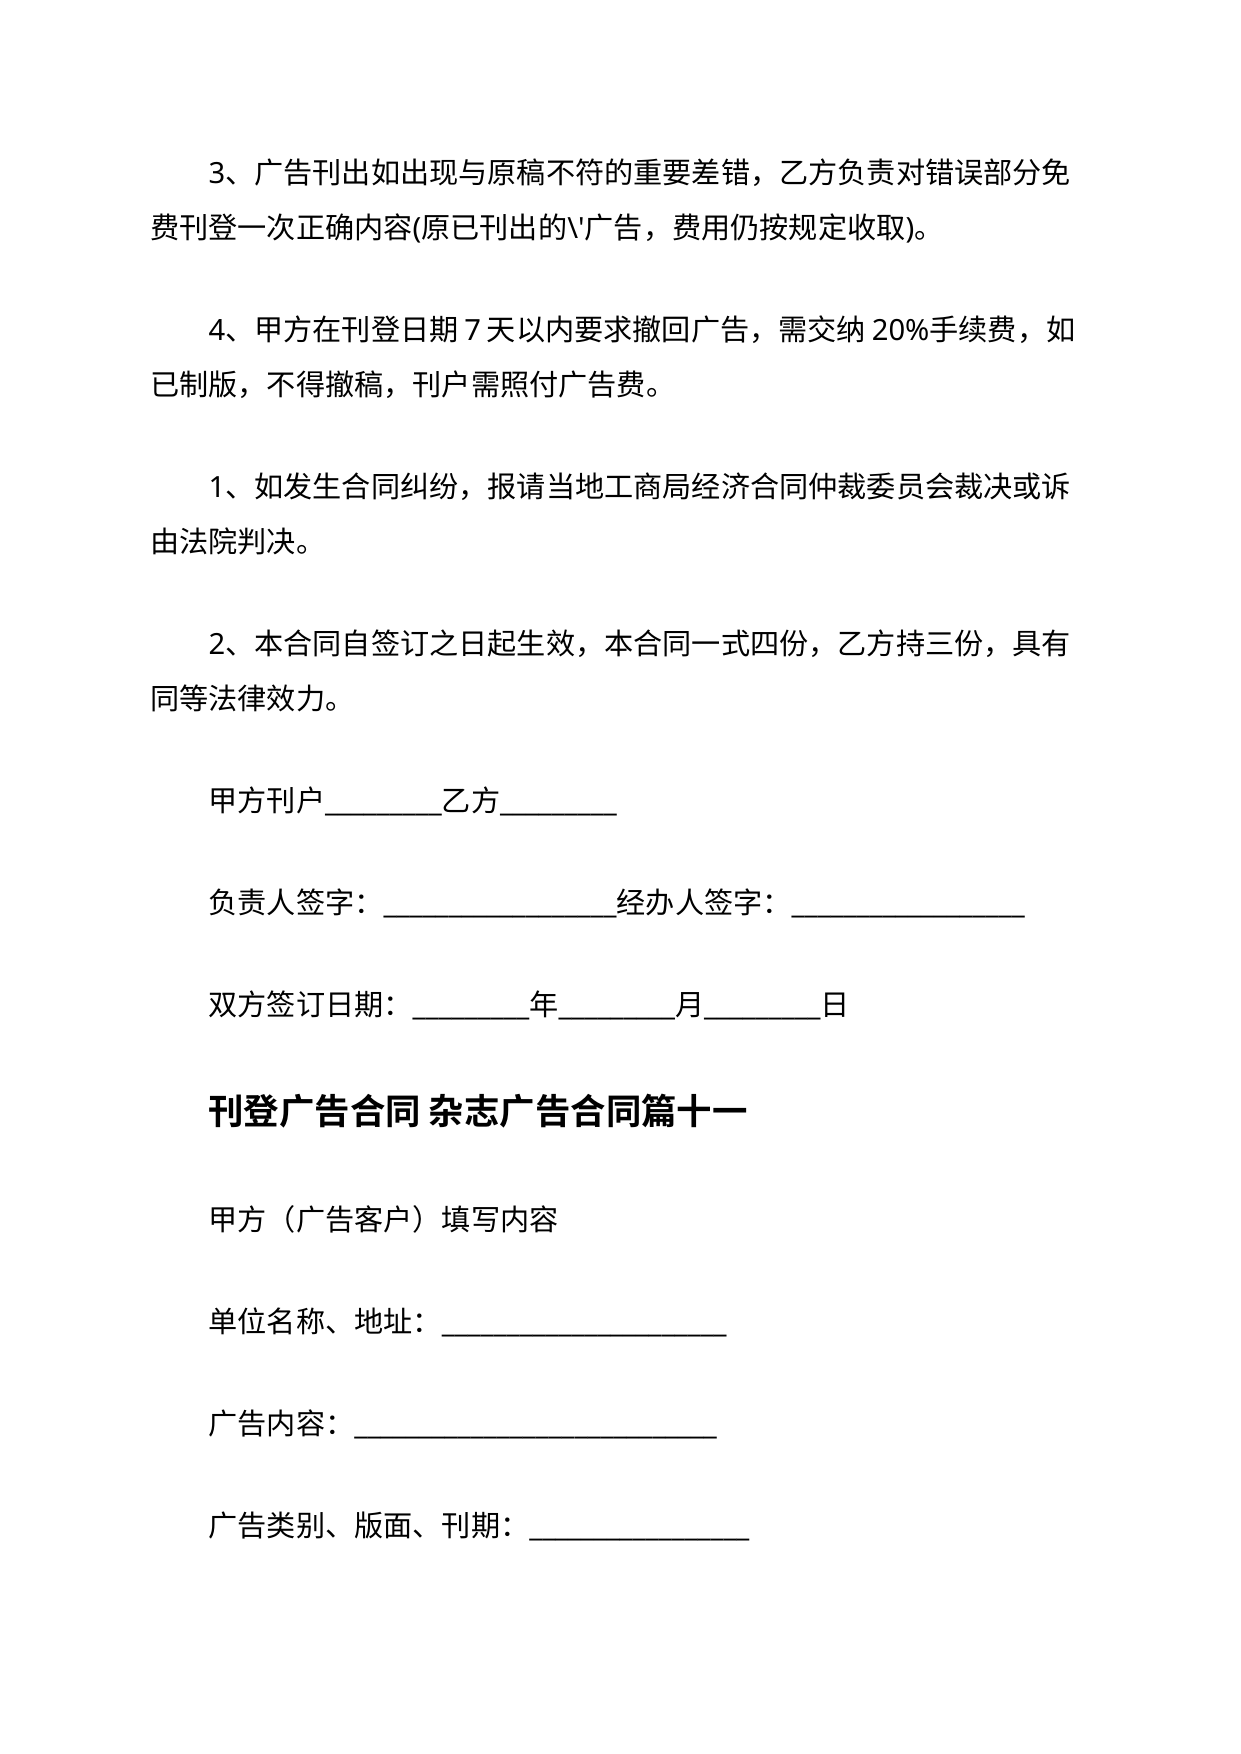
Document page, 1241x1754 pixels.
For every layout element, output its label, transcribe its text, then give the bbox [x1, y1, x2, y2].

text 广告类别、版面、刊期：_________________ [150, 1502, 1090, 1545]
text 负责人签字：__________________经办人签字：__________________ [150, 879, 1090, 922]
text 4、甲方在刊登日期7天以内要求撤回广告，需交纳20%手续费，如已制版，不得撤稿，刊户需照付广告费。 [150, 307, 1090, 404]
text 广告内容：____________________________ [150, 1400, 1090, 1443]
text 单位名称、地址：______________________ [150, 1298, 1090, 1341]
text 1、如发生合同纠纷，报请当地工商局经济合同仲裁委员会裁决或诉由法院判决。 [150, 464, 1090, 561]
text 3、广告刊出如出现与原稿不符的重要差错，乙方负责对错误部分免费刊登一次正确内容(原已刊出的\'广告，费用仍按规定收取)。 [150, 150, 1090, 247]
text 甲方（广告客户）填写内容 [150, 1197, 1090, 1239]
text 2、本合同自签订之日起生效，本合同一式四份，乙方持三份，具有同等法律效力。 [150, 621, 1090, 718]
text 双方签订日期：_________年_________月_________日 [150, 981, 1090, 1024]
text 甲方刊户_________乙方_________ [150, 777, 1090, 820]
text 刊登广告合同 杂志广告合同篇十一 [150, 1083, 1090, 1134]
